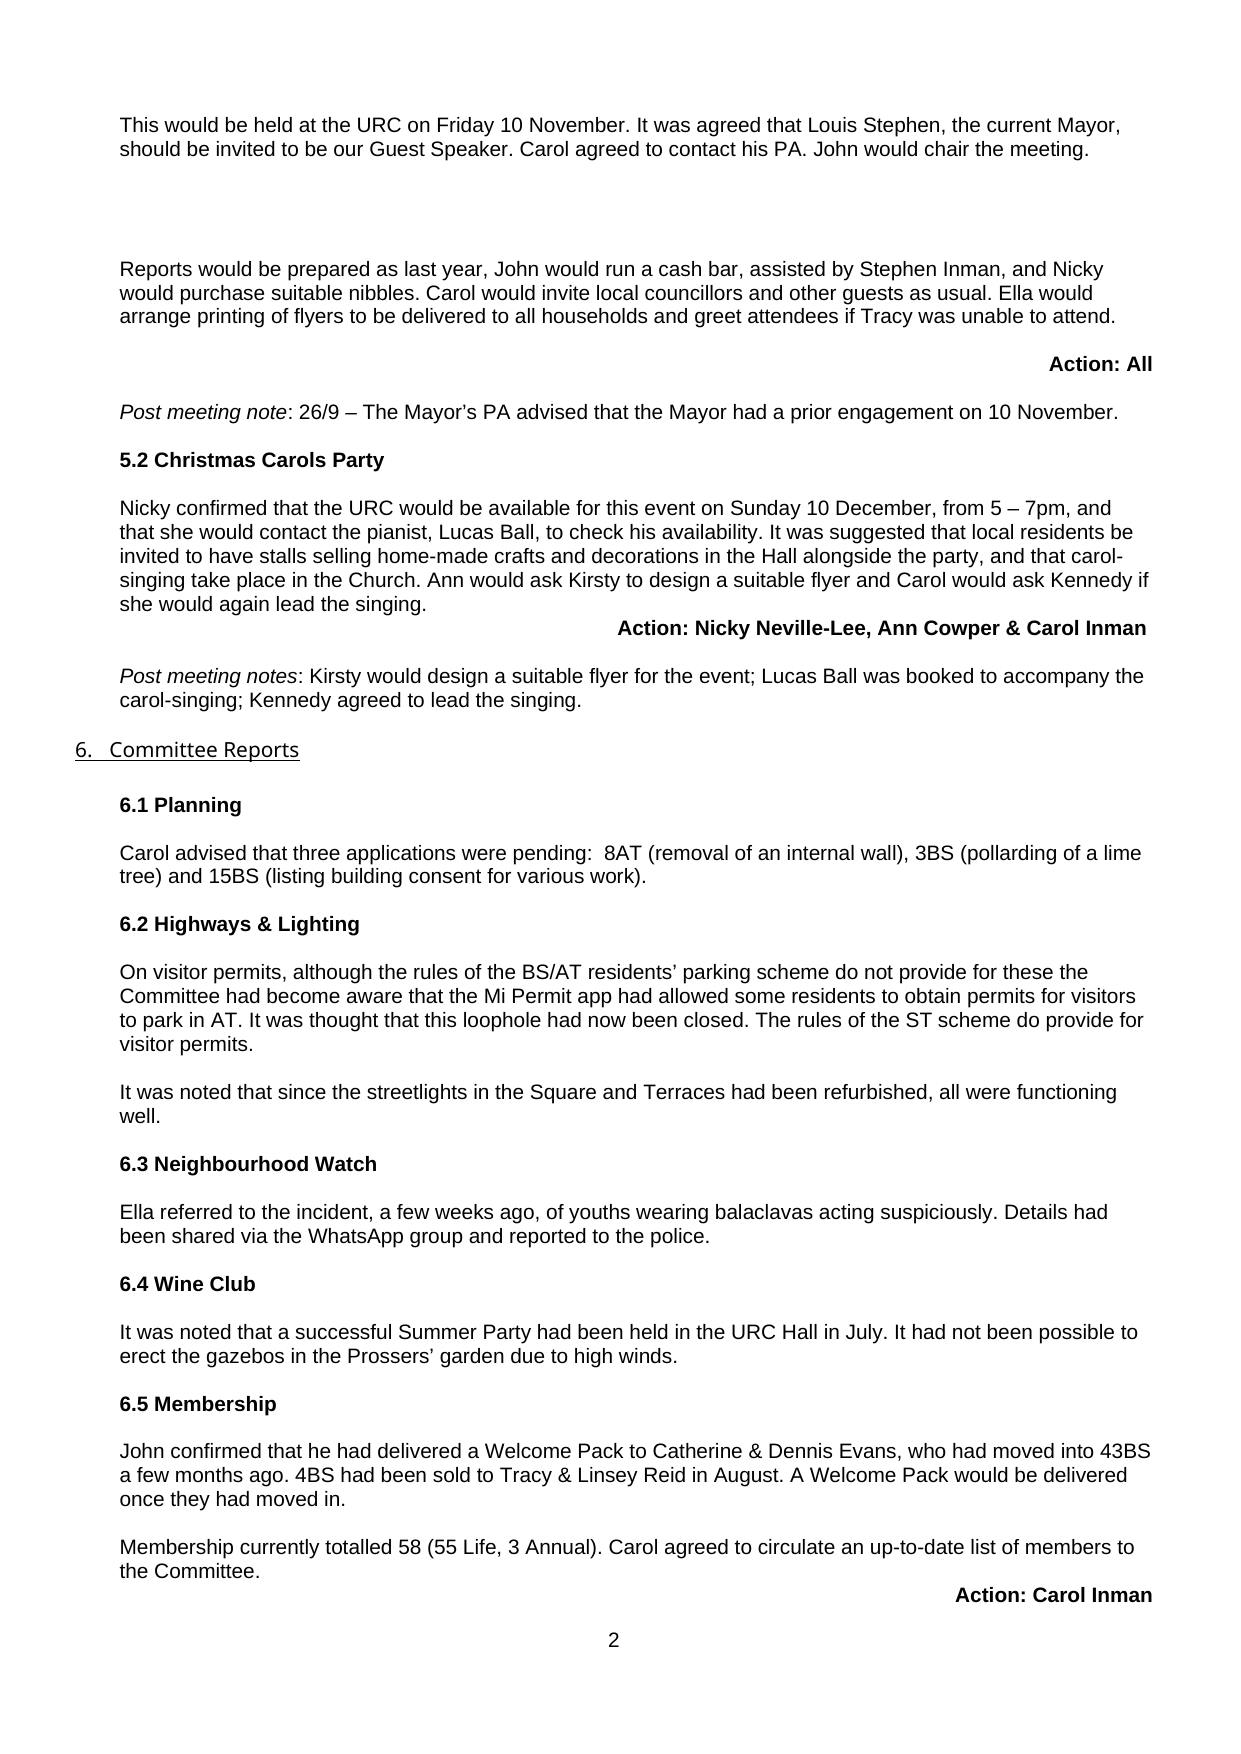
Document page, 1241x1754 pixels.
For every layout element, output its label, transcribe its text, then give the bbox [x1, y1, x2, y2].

text John confirmed that he had delivered a Welcome Pack to Catherine & Dennis Evans, who had moved into 43BS a few months ago. 4BS had been sold to Tracy & Linsey Reid in August. A Welcome Pack would be delivered once they had moved in. [119, 1439, 1152, 1511]
text Action: All [119, 352, 1153, 376]
text Post meeting note: 26/9 – The Mayor’s PA advised that the Mayor had a prior engagement on 10 November. [119, 400, 1152, 424]
text 6.4 Wine Club [119, 1272, 1152, 1296]
text Action: Carol Inman [119, 1583, 1152, 1607]
text Carol advised that three applications were pending: 8AT (removal of an internal wall), 3BS (pollarding of a lime tree) and 15BS (listing building consent for various work). [119, 840, 1152, 888]
text 6.1 Planning [119, 792, 1152, 816]
text Post meeting notes: Kirsty would design a suitable flyer for the event; Lucas Ball was booked to accompany the carol-singing; Kennedy agreed to lead the singing. [119, 664, 1153, 712]
text 6.5 Membership [75, 1391, 1152, 1415]
text 6.2 Highways & Lighting [119, 912, 1152, 936]
text 5.2 Christmas Carols Party [119, 448, 1152, 472]
text Action: Nicky Neville-Lee, Ann Cowper & Carol Inman [119, 616, 1152, 640]
text Ella referred to the incident, a few weeks ago, of youths wearing balaclavas acting suspiciously. Details had been shared via the WhatsApp group and reported to the police. [119, 1200, 1152, 1248]
text Membership currently totalled 58 (55 Life, 3 Annual). Carol agreed to circulate an up-to-date list of members to the Committee. [119, 1535, 1152, 1583]
text Reports would be prepared as last year, John would run a cash bar, assisted by Stephen Inman, and Nicky would purchase suitable nibbles. Carol would invite local councillors and other guests as usual. Ella would arrange printing of flyers to be delivered to all households and greet attendees if Tracy was unable to attend. [119, 256, 1152, 328]
text 6.3 Neighbourhood Watch [119, 1152, 1152, 1176]
text Nicky confirmed that the URC would be available for this event on Sunday 10 December, from 5 – 7pm, and that she would contact the pianist, Lucas Ball, to check his availability. It was suggested that local residents be invited to have stalls selling home-made crafts and decorations in the Hall alongside the party, and that carol-singing take place in the Church. Ann would ask Kirsty to design a suitable flyer and Carol would ask Kennedy if she would again lead the singing. [119, 496, 1152, 616]
list Committee Reports [75, 736, 1152, 764]
text On visitor permits, although the rules of the BS/AT residents’ parking scheme do not provide for these the Committee had become aware that the Mi Permit app had allowed some residents to obtain permits for visitors to park in AT. It was thought that this loophole had now been closed. The rules of the ST scheme do provide for visitor permits. [119, 960, 1152, 1056]
text It was noted that a successful Summer Party had been held in the URC Hall in July. It had not been possible to erect the gazebos in the Prossers’ garden due to high winds. [119, 1319, 1152, 1367]
text It was noted that since the streetlights in the Square and Terraces had been refurbished, all were functioning well. [119, 1080, 1152, 1128]
text This would be held at the URC on Friday 10 November. It was agreed that Louis Stephen, the current Mayor, should be invited to be our Guest Speaker. Carol agreed to contact his PA. John would chair the meeting. [119, 113, 1152, 161]
